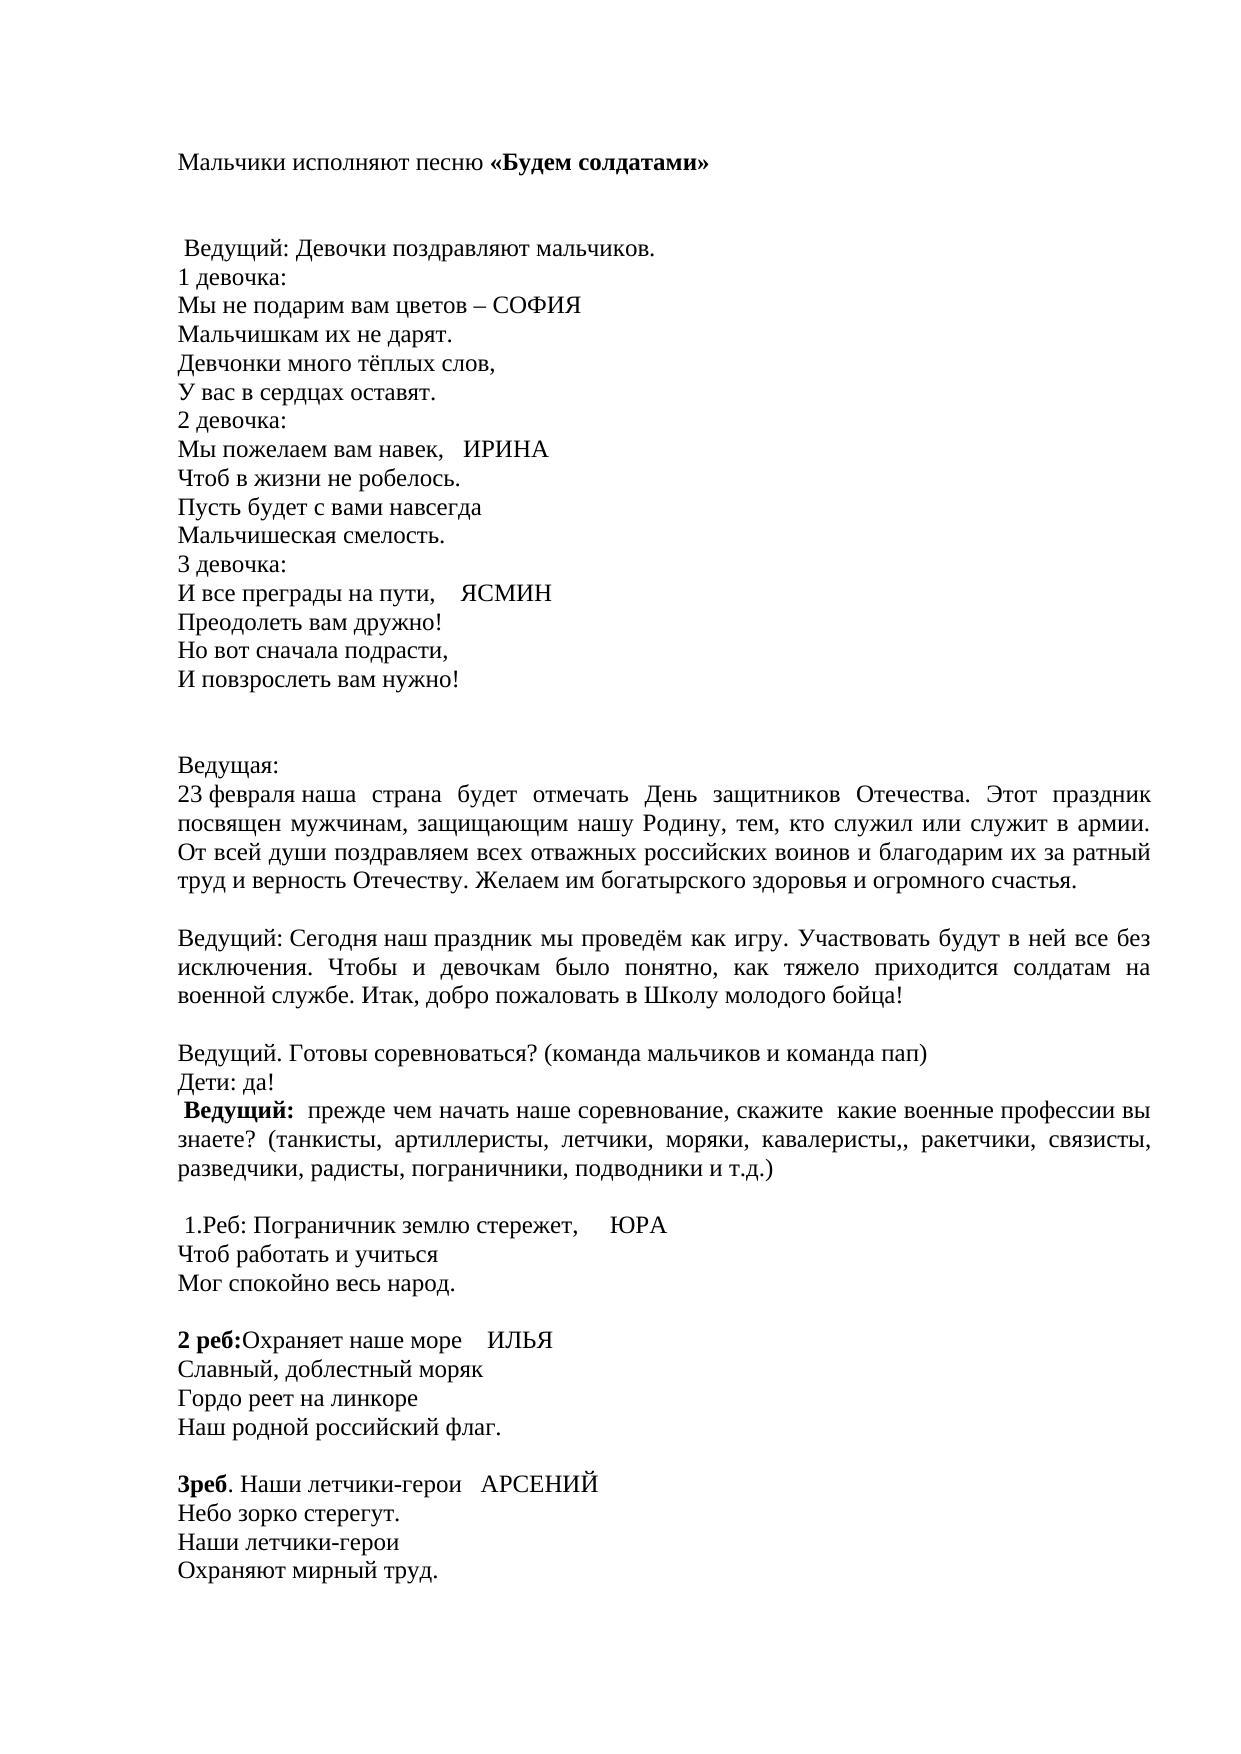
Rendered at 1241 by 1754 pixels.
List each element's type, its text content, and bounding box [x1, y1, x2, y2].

text И все преграды на пути, ЯСМИН [177, 578, 1152, 607]
text И повзрослеть вам нужно! [177, 664, 1152, 693]
text Дети: да! [177, 1067, 1152, 1096]
text Девчонки много тёплых слов, [177, 348, 1152, 377]
text Ведущий. Готовы соревноваться? (команда мальчиков и команда пап) [177, 1038, 1152, 1067]
text 1.Реб: Пограничник землю стережет, ЮРА [177, 1211, 1152, 1239]
text Мальчишкам их не дарят. [177, 319, 1152, 348]
text Наши летчики-герои [177, 1527, 1152, 1556]
text Чтоб в жизни не робелось. [177, 463, 1152, 492]
text Преодолеть вам дружно! [177, 607, 1152, 636]
text 23 февраля наша страна будет отмечать День защитников Отечества. Этот праздник посвящен мужчинам, защищающим нашу Родину, тем, кто служил или служит в армии. От всей души поздравляем всех отважных российских воинов и благодарим их за ратный труд и верность Отечеству. Желаем им богатырского здоровья и огромного счастья. [177, 779, 1152, 894]
text Ведущий: прежде чем начать наше соревнование, скажите какие военные профессии вы знаете? (танкисты, артиллеристы, летчики, моряки, кавалеристы,, ракетчики, связисты, разведчики, радисты, пограничники, подводники и т.д.) [177, 1096, 1152, 1182]
text Наш родной российский флаг. [177, 1412, 1152, 1441]
text Ведущий: Сегодня наш праздник мы проведём как игру. Участвовать будут в ней все без исключения. Чтобы и девочкам было понятно, как тяжело приходится солдатам на военной службе. Итак, добро пожаловать в Школу молодого бойца! [177, 923, 1152, 1009]
text 2 реб:Охраняет наше море ИЛЬЯ [177, 1326, 1152, 1354]
text Мальчишеская смелость. [177, 521, 1152, 549]
text Пусть будет с вами навсегда [177, 492, 1152, 521]
text Но вот сначала подрасти, [177, 636, 1152, 664]
text Гордо реет на линкоре [177, 1383, 1152, 1412]
text 3реб. Наши летчики-герои АРСЕНИЙ [177, 1469, 1152, 1498]
text Мы пожелаем вам навек, ИРИНА [177, 434, 1152, 463]
text Ведущий: Девочки поздравляют мальчиков. [177, 233, 1152, 262]
text Мы не подарим вам цветов – СОФИЯ [177, 291, 1152, 319]
text Мог спокойно весь народ. [177, 1268, 1152, 1297]
text Славный, доблестный моряк [177, 1354, 1152, 1383]
text Небо зорко стерегут. [177, 1498, 1152, 1527]
text У вас в сердцах оставят. [177, 377, 1152, 406]
text 3 девочка: [177, 549, 1152, 578]
text Чтоб работать и учиться [177, 1239, 1152, 1268]
text 2 девочка: [177, 406, 1152, 434]
text Охраняют мирный труд. [177, 1556, 1152, 1584]
text Ведущая: [177, 751, 1152, 779]
text 1 девочка: [177, 262, 1152, 291]
